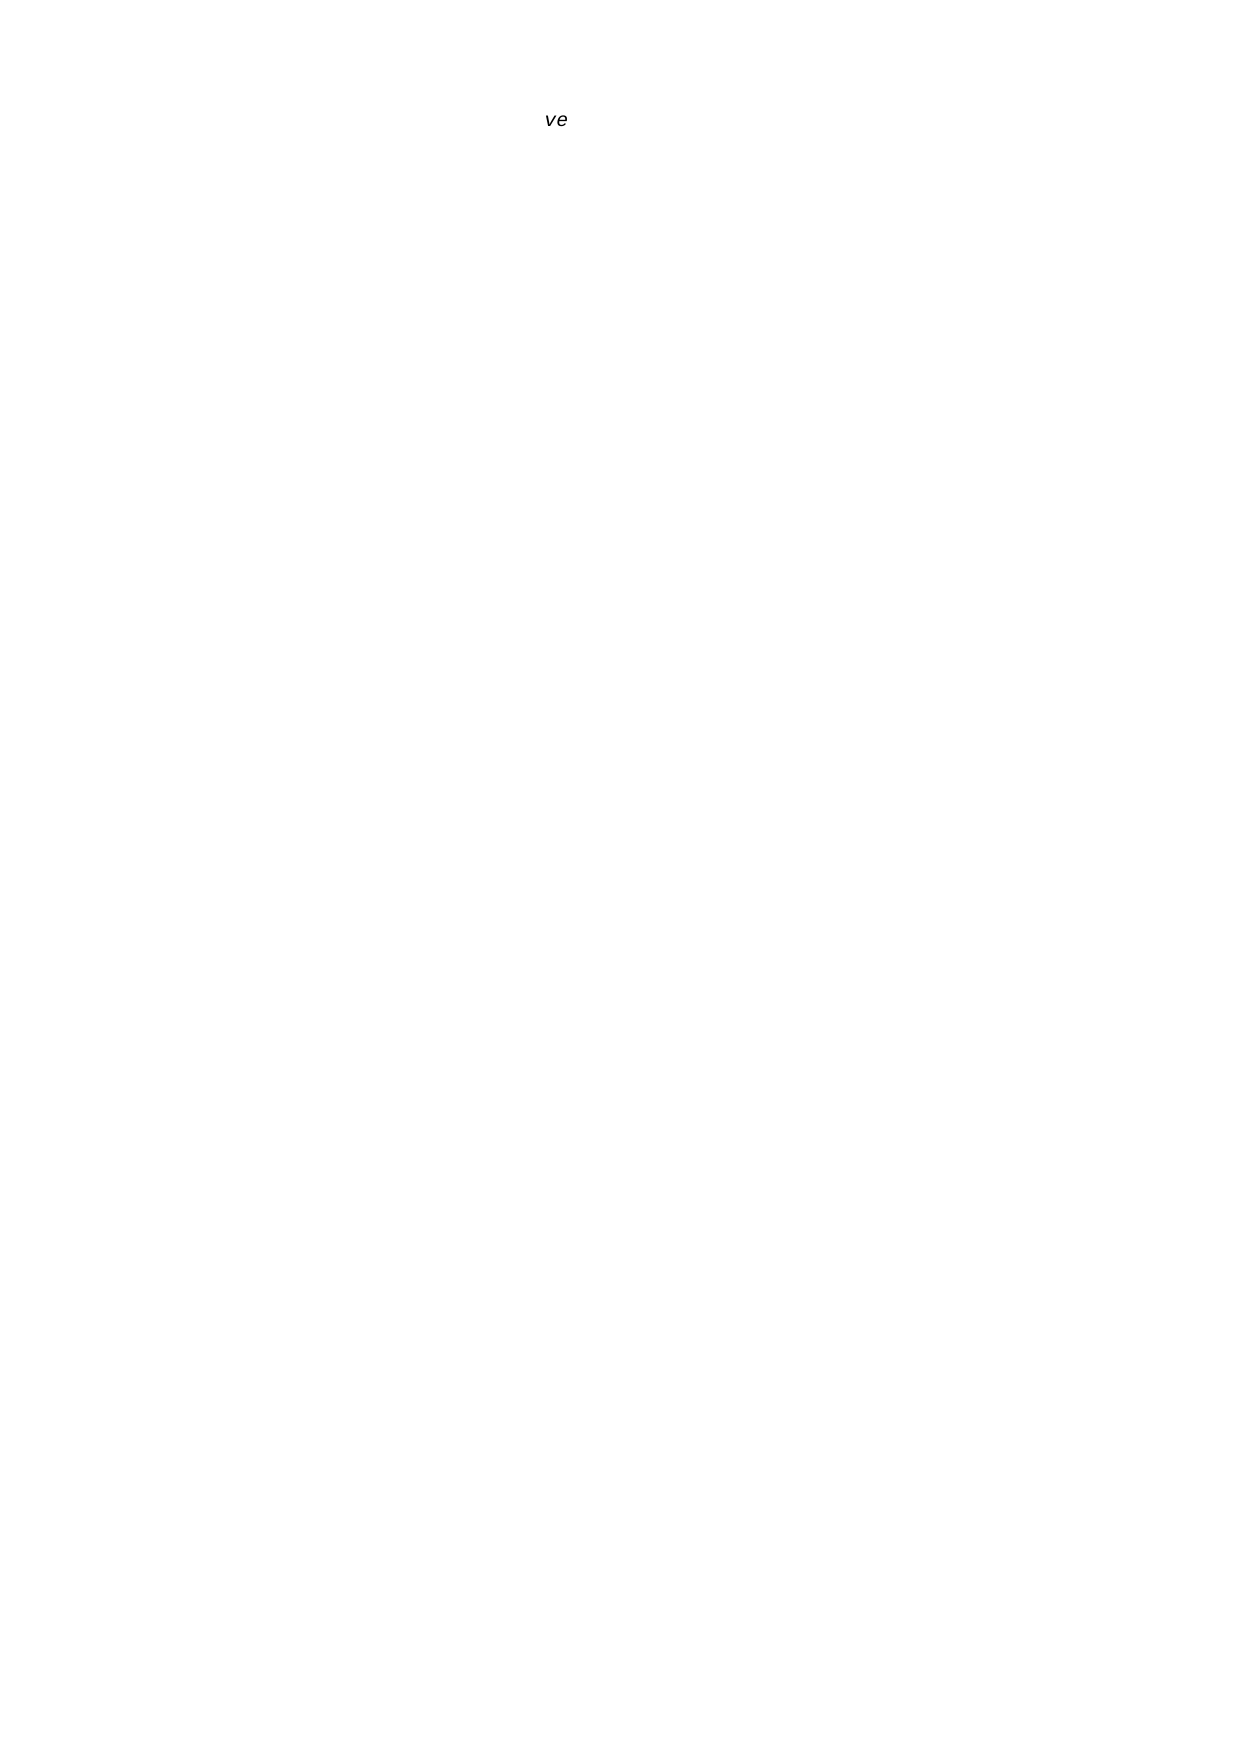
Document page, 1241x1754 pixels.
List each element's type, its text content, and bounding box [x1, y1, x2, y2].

text ve [544, 111, 1204, 130]
